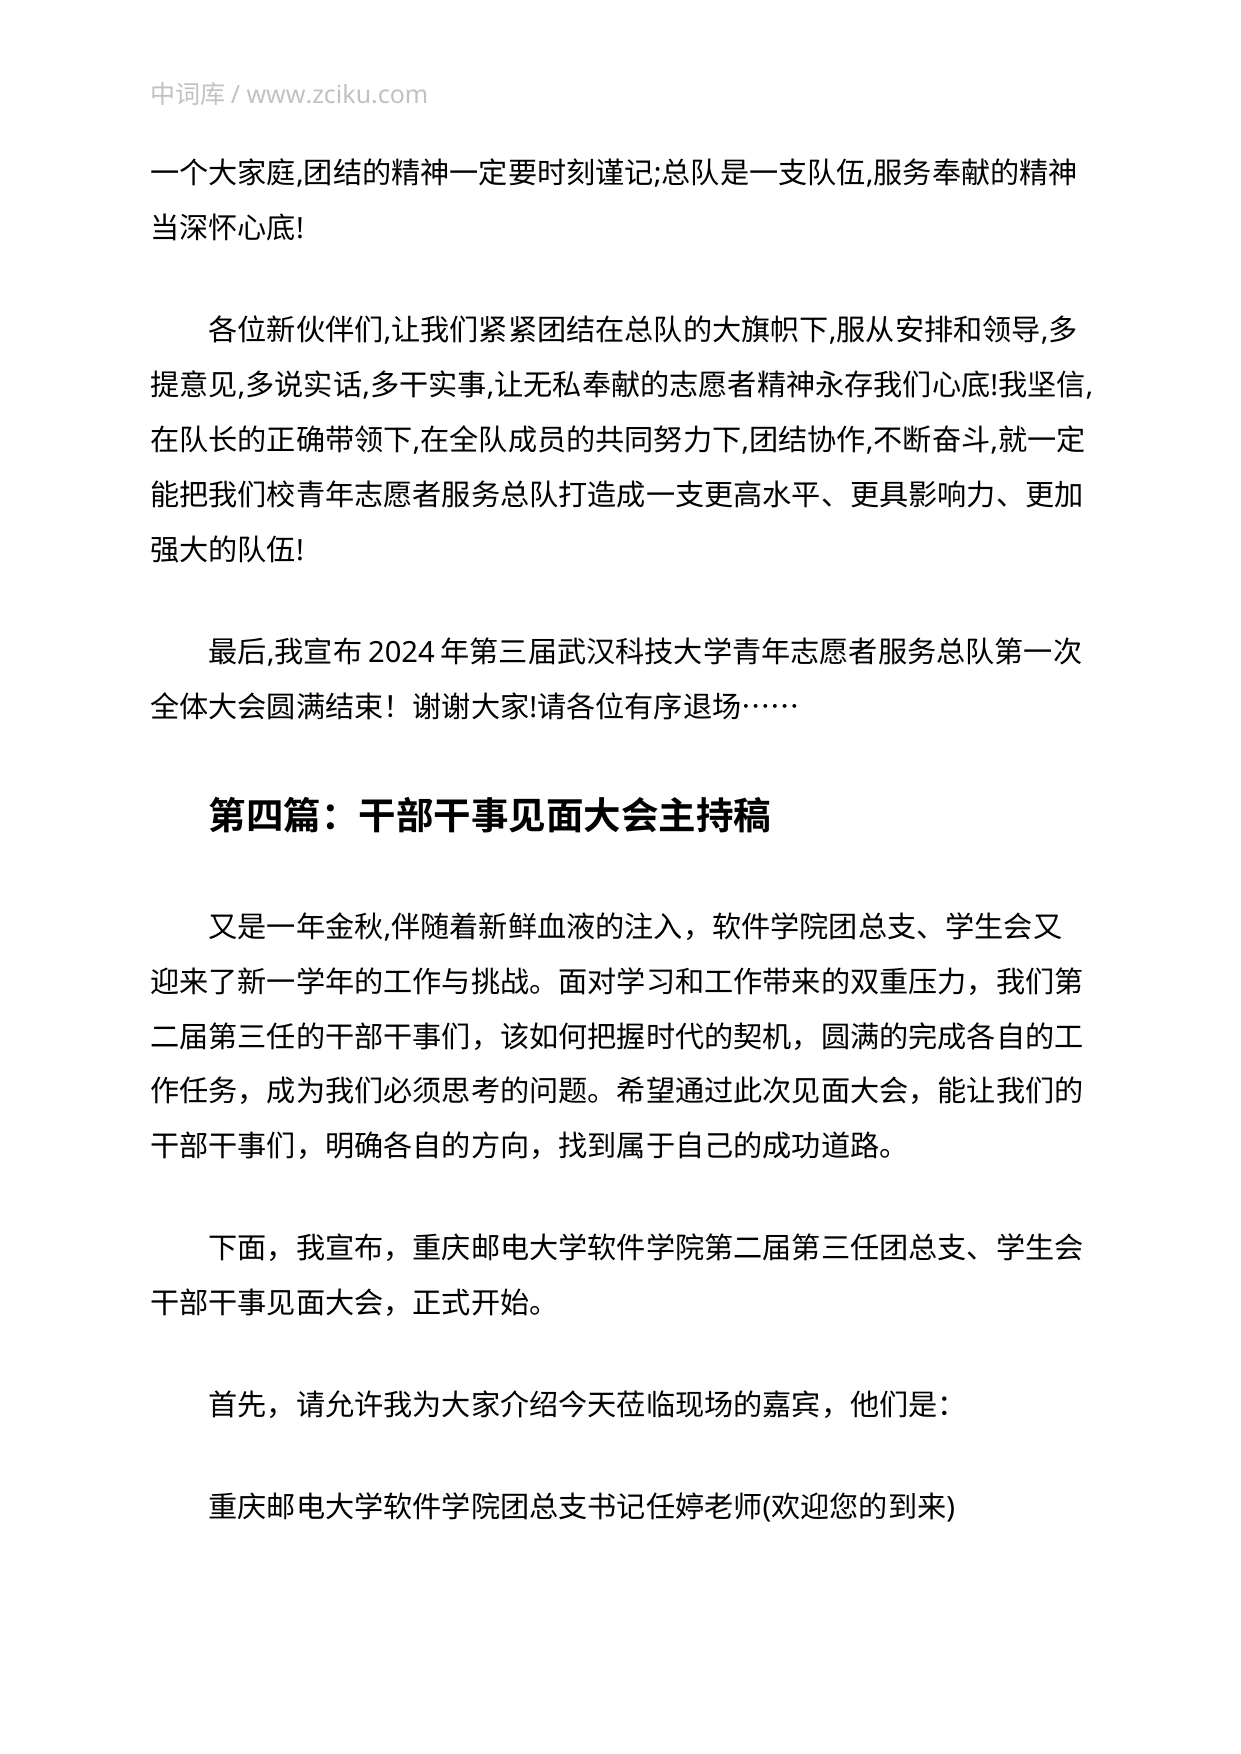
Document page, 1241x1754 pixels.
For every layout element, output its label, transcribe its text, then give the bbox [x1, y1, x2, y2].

text 下面，我宣布，重庆邮电大学软件学院第二届第三任团总支、学生会干部干事见面大会，正式开始。 [150, 1225, 1090, 1322]
text 重庆邮电大学软件学院团总支书记任婷老师(欢迎您的到来) [150, 1483, 1090, 1526]
text 又是一年金秋,伴随着新鲜血液的注入，软件学院团总支、学生会又迎来了新一学年的工作与挑战。面对学习和工作带来的双重压力，我们第二届第三任的干部干事们，该如何把握时代的契机，圆满的完成各自的工作任务，成为我们必须思考的问题。希望通过此次见面大会，能让我们的干部干事们，明确各自的方向，找到属于自己的成功道路。 [150, 903, 1090, 1165]
text 第四篇：干部干事见面大会主持稿 [150, 786, 1090, 840]
text 最后,我宣布2024年第三届武汉科技大学青年志愿者服务总队第一次全体大会圆满结束！谢谢大家!请各位有序退场…… [150, 629, 1090, 726]
text 各位新伙伴们,让我们紧紧团结在总队的大旗帜下,服从安排和领导,多提意见,多说实话,多干实事,让无私奉献的志愿者精神永存我们心底!我坚信,在队长的正确带领下,在全队成员的共同努力下,团结协作,不断奋斗,就一定能把我们校青年志愿者服务总队打造成一支更高水平、更具影响力、更加强大的队伍! [150, 307, 1090, 569]
text 首先，请允许我为大家介绍今天莅临现场的嘉宾，他们是： [150, 1381, 1090, 1424]
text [150, 150, 1090, 247]
